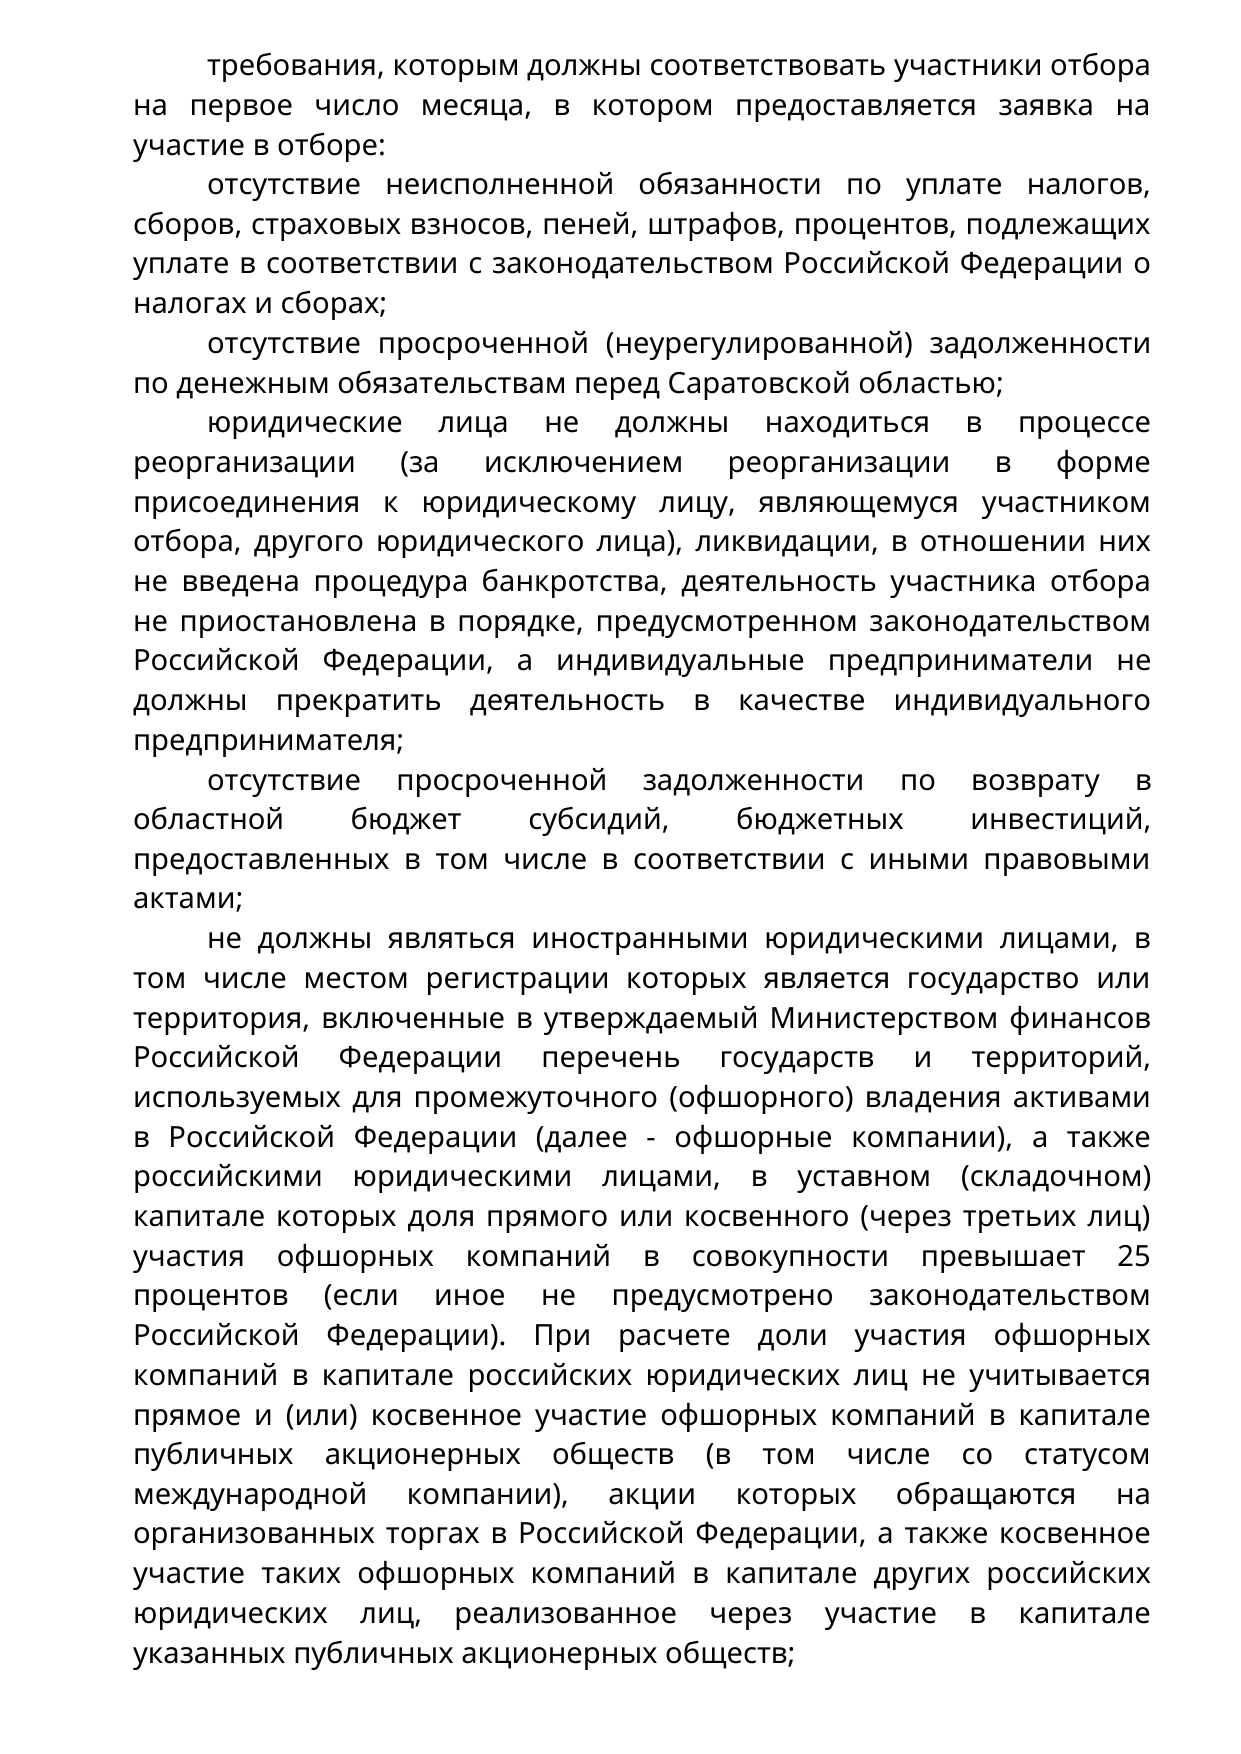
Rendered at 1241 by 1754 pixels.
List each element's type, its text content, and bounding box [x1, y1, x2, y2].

text отсутствие неисполненной обязанности по уплате налогов, сборов, страховых взносов, пеней, штрафов, процентов, подлежащих уплате в соответствии с законодательством Российской Федерации о налогах и сборах; [133, 163, 1152, 322]
text отсутствие просроченной задолженности по возврату в областной бюджет субсидий, бюджетных инвестиций, предоставленных в том числе в соответствии с иными правовыми актами; [133, 759, 1152, 917]
text требования, которым должны соответствовать участники отбора на первое число месяца, в котором предоставляется заявка на участие в отборе: [133, 44, 1152, 163]
text не должны являться иностранными юридическими лицами, в том числе местом регистрации которых является государство или территория, включенные в утверждаемый Министерством финансов Российской Федерации перечень государств и территорий, используемых для промежуточного (офшорного) владения активами в Российской Федерации (далее - офшорные компании), а также российскими юридическими лицами, в уставном (складочном) капитале которых доля прямого или косвенного (через третьих лиц) участия офшорных компаний в совокупности превышает 25 процентов (если иное не предусмотрено законодательством Российской Федерации). При расчете доли участия офшорных компаний в капитале российских юридических лиц не учитывается прямое и (или) косвенное участие офшорных компаний в капитале публичных акционерных обществ (в том числе со статусом международной компании), акции которых обращаются на организованных торгах в Российской Федерации, а также косвенное участие таких офшорных компаний в капитале других российских юридических лиц, реализованное через участие в капитале указанных публичных акционерных обществ; [133, 917, 1152, 1672]
text юридические лица не должны находиться в процессе реорганизации (за исключением реорганизации в форме присоединения к юридическому лицу, являющемуся участником отбора, другого юридического лица), ликвидации, в отношении них не введена процедура банкротства, деятельность участника отбора не приостановлена в порядке, предусмотренном законодательством Российской Федерации, а индивидуальные предприниматели не должны прекратить деятельность в качестве индивидуального предпринимателя; [133, 402, 1152, 759]
text отсутствие просроченной (неурегулированной) задолженности по денежным обязательствам перед Саратовской областью; [133, 322, 1152, 402]
